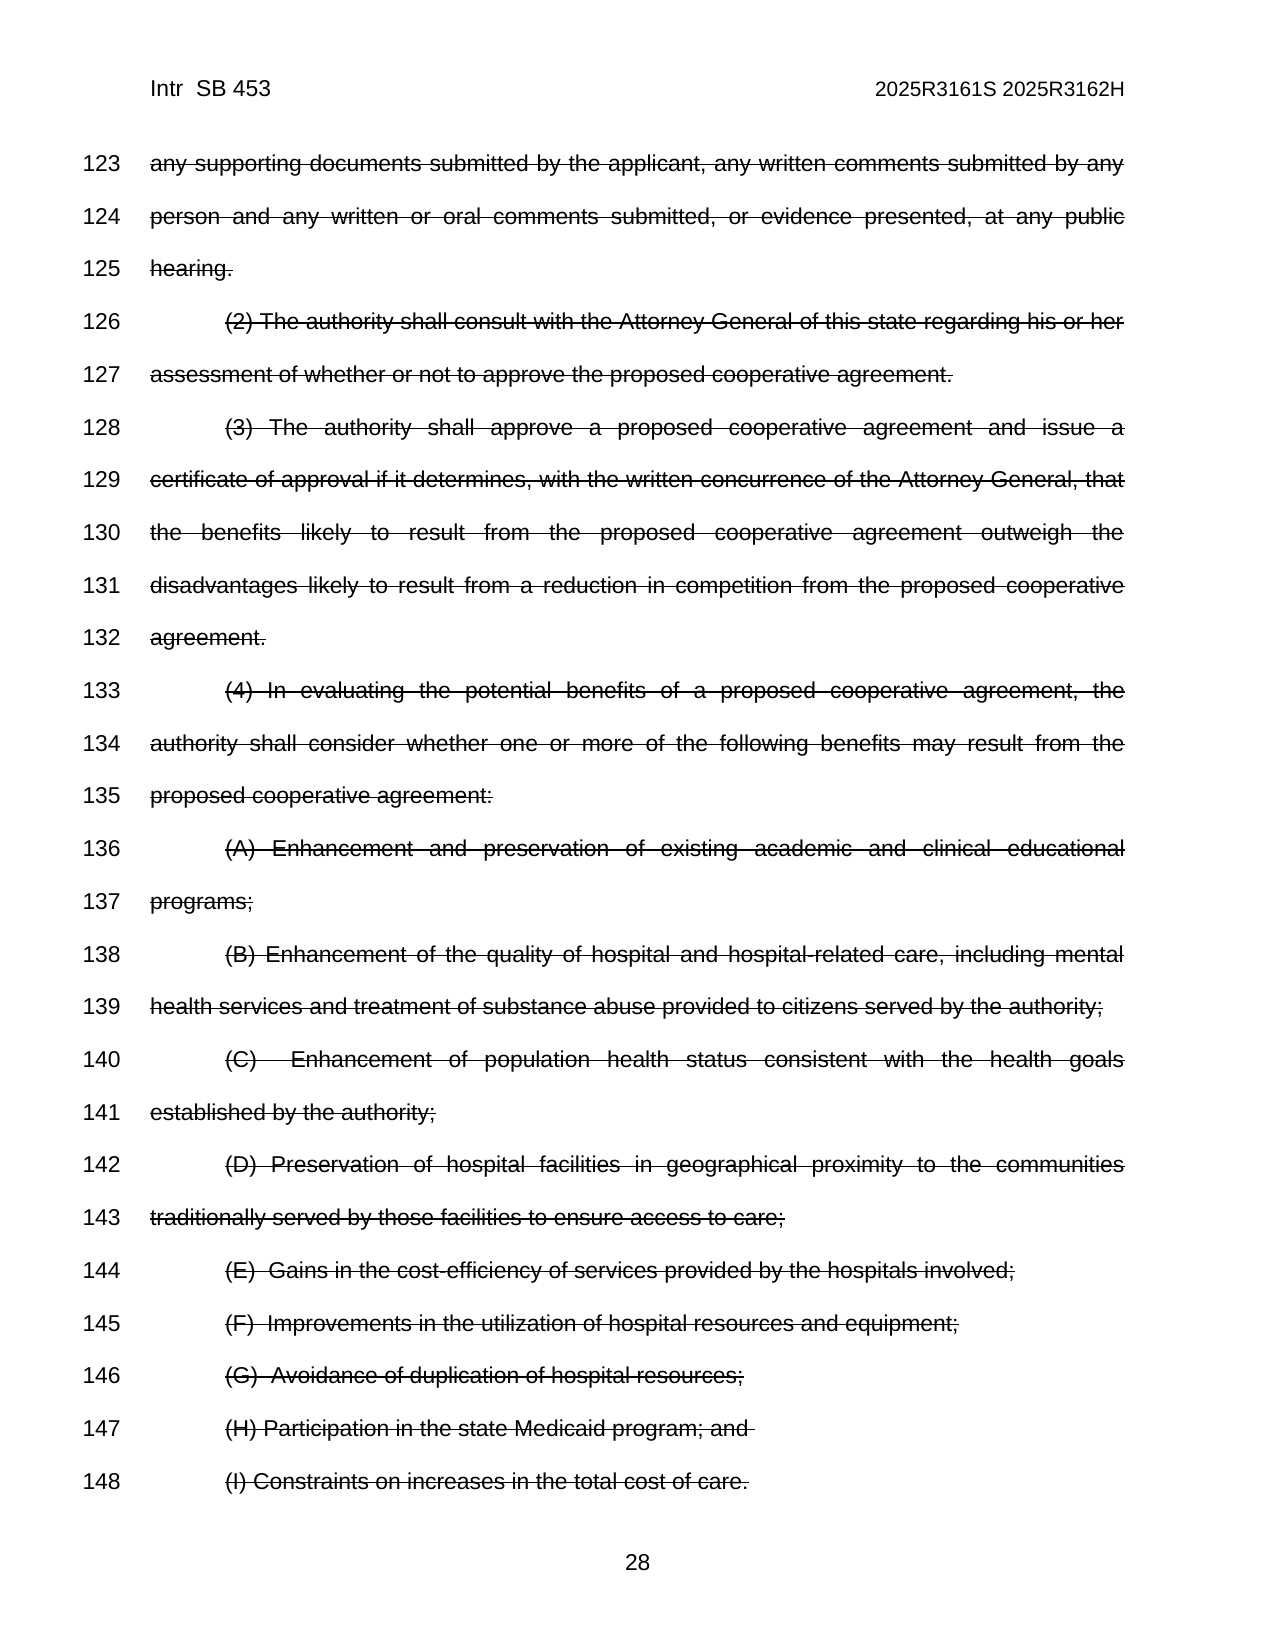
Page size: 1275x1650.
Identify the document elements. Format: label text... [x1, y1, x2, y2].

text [150, 150, 1125, 217]
text (B) Enhancement of the quality of hospital and hospital-related care, including mental health services and treatment of substance abuse provided to citizens served by the authority; [150, 941, 1125, 1020]
text (3) The authority shall approve a proposed cooperative agreement and issue a certificate of approval if it determines, with the written concurrence of the Attorney General, that the benefits likely to result from the proposed cooperative agreement outweigh the disadvantages likely to result from a reduction in competition from the proposed cooperative agreement. [150, 587, 1125, 651]
text (E) Gains in the cost-efficiency of services provided by the hospitals involved; [150, 1257, 1125, 1283]
text (3) The authority shall approve a proposed cooperative agreement and issue a certificate of approval if it determines, with the written concurrence of the Attorney General, that the benefits likely to result from the proposed cooperative agreement outweigh the disadvantages likely to result from a reduction in competition from the proposed cooperative agreement. [150, 413, 1125, 480]
text (G) Avoidance of duplication of hospital resources; [150, 1362, 1125, 1389]
text (A) Enhancement and preservation of existing academic and clinical educational programs; [150, 835, 1125, 914]
text (D) Preservation of hospital facilities in geographical proximity to the communities traditionally served by those facilities to ensure access to care; [150, 1151, 1125, 1231]
text (I) Constraints on increases in the total cost of care. [150, 1468, 1125, 1494]
text (H) Participation in the state Medicaid program; and [150, 1415, 1125, 1441]
text (2) The authority shall consult with the Attorney General of this state regarding his or her assessment of whether or not to approve the proposed cooperative agreement. [150, 308, 1125, 387]
text (F) Improvements in the utilization of hospital resources and equipment; [150, 1309, 1125, 1336]
text (3) The authority shall approve a proposed cooperative agreement and issue a certificate of approval if it determines, with the written concurrence of the Attorney General, that the benefits likely to result from the proposed cooperative agreement outweigh the disadvantages likely to result from a reduction in competition from the proposed cooperative agreement. [150, 482, 1125, 586]
text (C) Enhancement of population health status consistent with the health goals established by the authority; [150, 1046, 1125, 1125]
text (4) In evaluating the potential benefits of a proposed cooperative agreement, the authority shall consider whether one or more of the following benefits may result from the proposed cooperative agreement: [150, 677, 1125, 744]
text (4) In evaluating the potential benefits of a proposed cooperative agreement, the authority shall consider whether one or more of the following benefits may result from the proposed cooperative agreement: [150, 745, 1125, 809]
